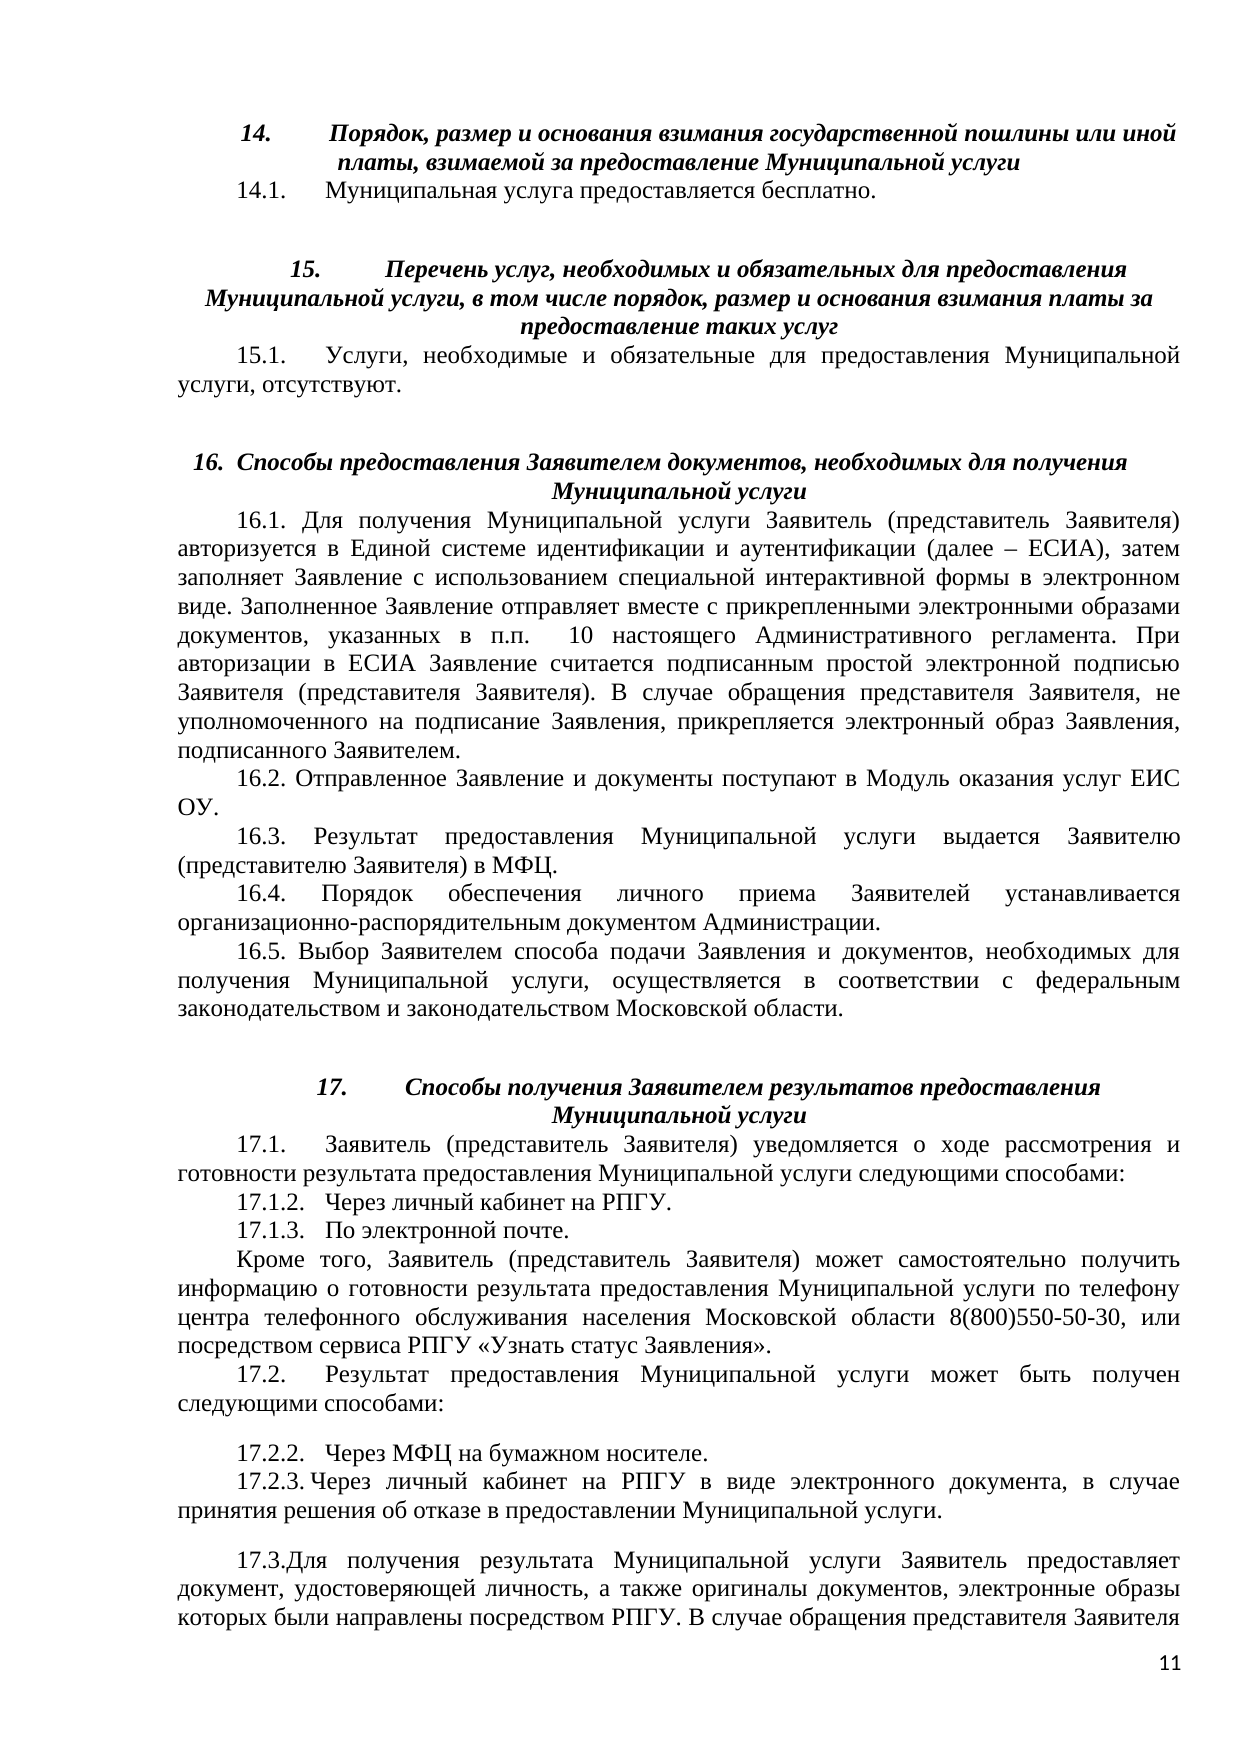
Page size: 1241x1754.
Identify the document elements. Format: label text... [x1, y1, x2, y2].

list Способы предоставления Заявителем документов, необходимых для получения Муниципальной услуги [140, 447, 1181, 505]
text Кроме того, Заявитель (представитель Заявителя) может самостоятельно получить информацию о готовности результата предоставления Муниципальной услуги по телефону центра телефонного обслуживания населения Московской области 8(800)550-50-30, или посредством сервиса РПГУ «Узнать статус Заявления». [177, 1244, 1181, 1359]
list Через личный кабинет на РПГУ в виде электронного документа, в случае принятия решения об отказе в предоставлении Муниципальной услуги. [177, 1466, 1181, 1524]
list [177, 1545, 1181, 1631]
list 16.4. Порядок обеспечения личного приема Заявителей устанавливается организационно-распорядительным документом Администрации. [177, 878, 1181, 936]
list Через личный кабинет на РПГУ. [177, 1187, 1181, 1216]
list 16.5. Выбор Заявителем способа подачи Заявления и документов, необходимых для получения Муниципальной услуги, осуществляется в соответствии с федеральным законодательством и законодательством Московской области. [177, 936, 1181, 1022]
list Через МФЦ на бумажном носителе. [177, 1438, 1181, 1466]
list Результат предоставления Муниципальной услуги может быть получен следующими способами: [177, 1359, 1181, 1417]
list Порядок, размер и основания взимания государственной пошлины или иной платы, взимаемой за предоставление Муниципальной услуги [177, 118, 1181, 176]
list Услуги, необходимые и обязательные для предоставления Муниципальной услуги, отсутствуют. [177, 340, 1181, 398]
list 16.1. Для получения Муниципальной услуги Заявитель (представитель Заявителя) авторизуется в Единой системе идентификации и аутентификации (далее – ЕСИА), затем заполняет Заявление с использованием специальной интерактивной формы в электронном виде. Заполненное Заявление отправляет вместе с прикрепленными электронными образами документов, указанных в п.п. 10 настоящего Административного регламента. При авторизации в ЕСИА Заявление считается подписанным простой электронной подписью Заявителя (представителя Заявителя). В случае обращения представителя Заявителя, не уполномоченного на подписание Заявления, прикрепляется электронный образ Заявления, подписанного Заявителем. [177, 505, 1181, 763]
list Заявитель (представитель Заявителя) уведомляется о ходе рассмотрения и готовности результата предоставления Муниципальной услуги следующими способами: [177, 1129, 1181, 1187]
list Способы получения Заявителем результатов предоставления Муниципальной услуги [177, 1072, 1181, 1129]
list По электронной почте. [177, 1216, 1181, 1244]
list Перечень услуг, необходимых и обязательных для предоставления Муниципальной услуги, в том числе порядок, размер и основания взимания платы за предоставление таких услуг [177, 254, 1181, 340]
list 16.3. Результат предоставления Муниципальной услуги выдается Заявителю (представителю Заявителя) в МФЦ. [177, 821, 1181, 878]
list 16.2. Отправленное Заявление и документы поступают в Модуль оказания услуг ЕИС ОУ. [177, 763, 1181, 821]
list Муниципальная услуга предоставляется бесплатно. [177, 176, 1181, 204]
